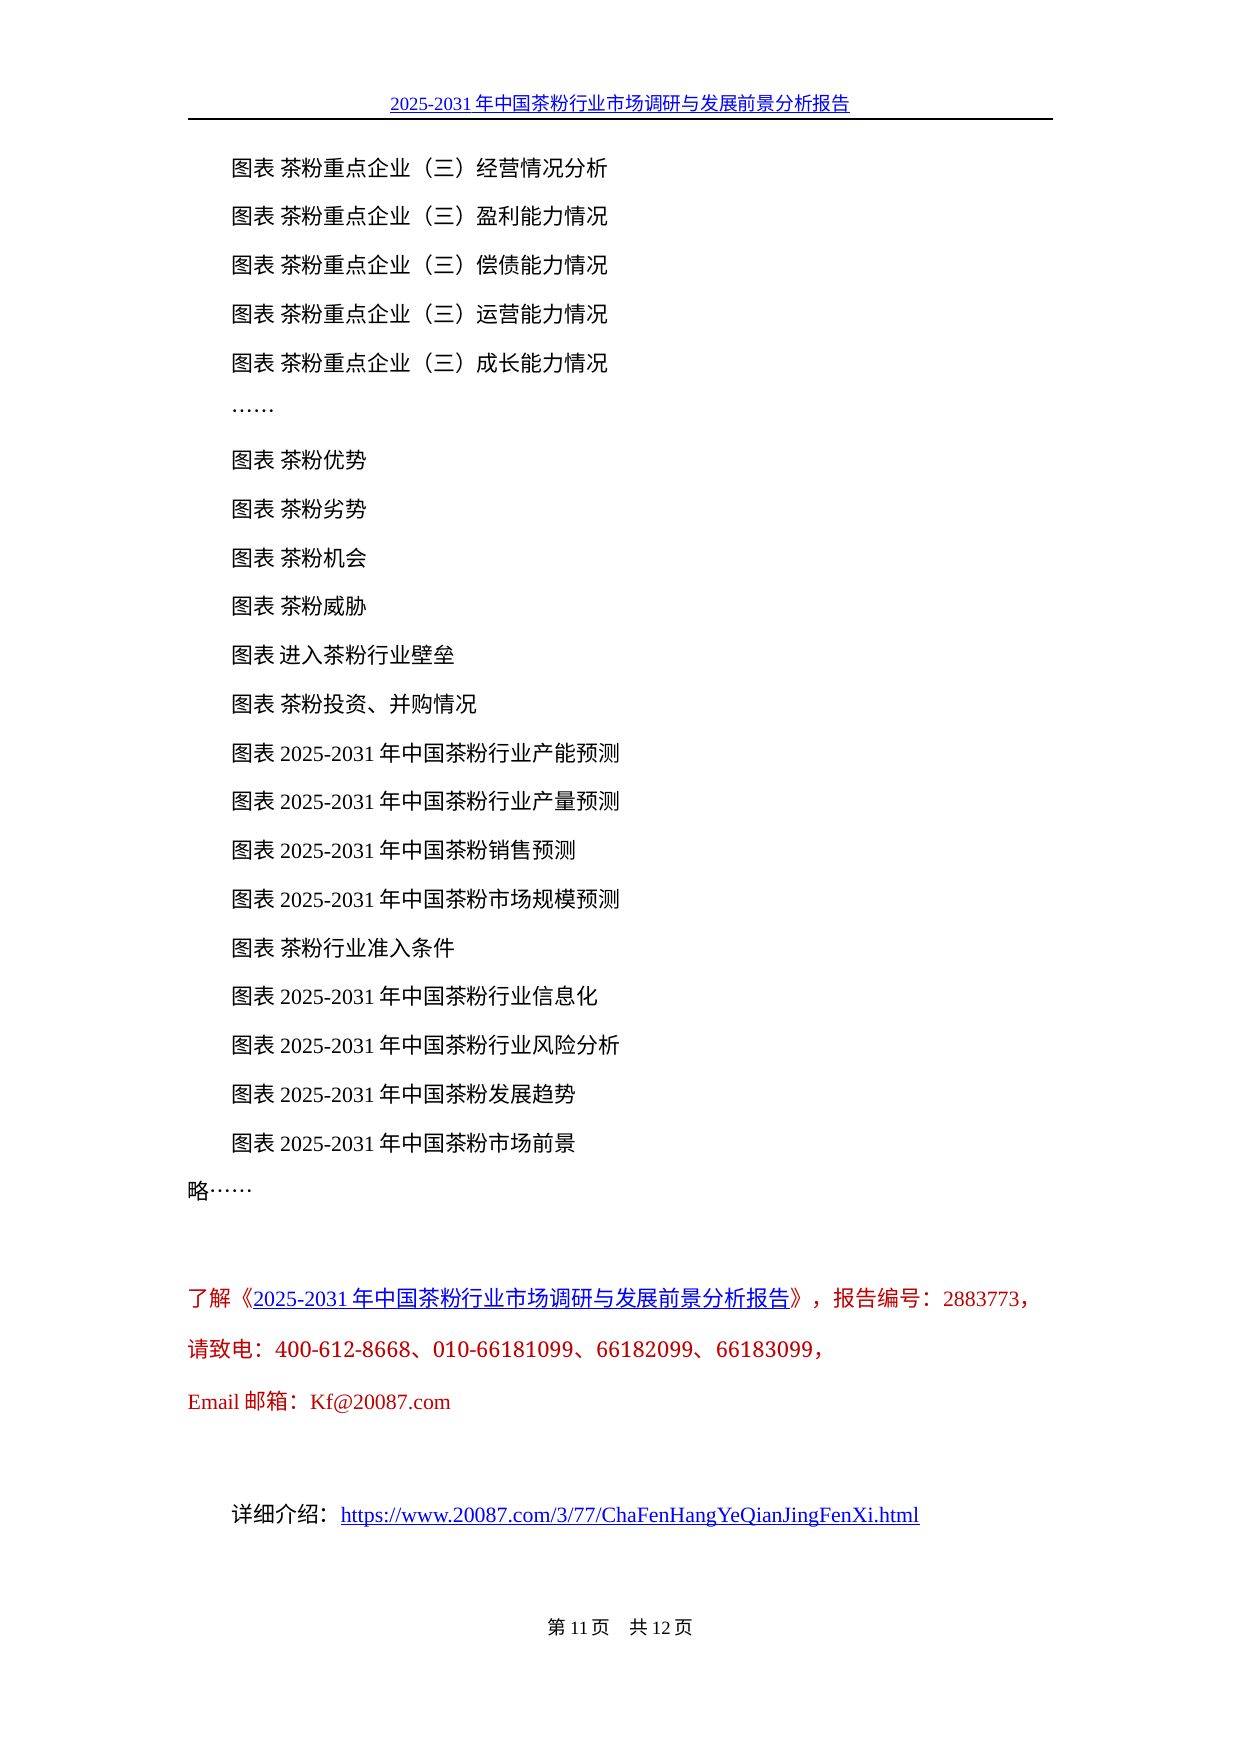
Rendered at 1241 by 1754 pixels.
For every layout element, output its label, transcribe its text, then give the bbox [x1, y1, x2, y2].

text 了解《2025-2031年中国茶粉行业市场调研与发展前景分析报告》，报告编号：2883773， [187, 1280, 1053, 1313]
text 详细介绍：https://www.20087.com/3/77/ChaFenHangYeQianJingFenXi.html [187, 1496, 1053, 1529]
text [187, 150, 1053, 1206]
text 请致电：400-612-8668、010-66181099、66182099、66183099， [187, 1332, 1053, 1364]
text Email邮箱：Kf@20087.com [187, 1383, 1053, 1416]
